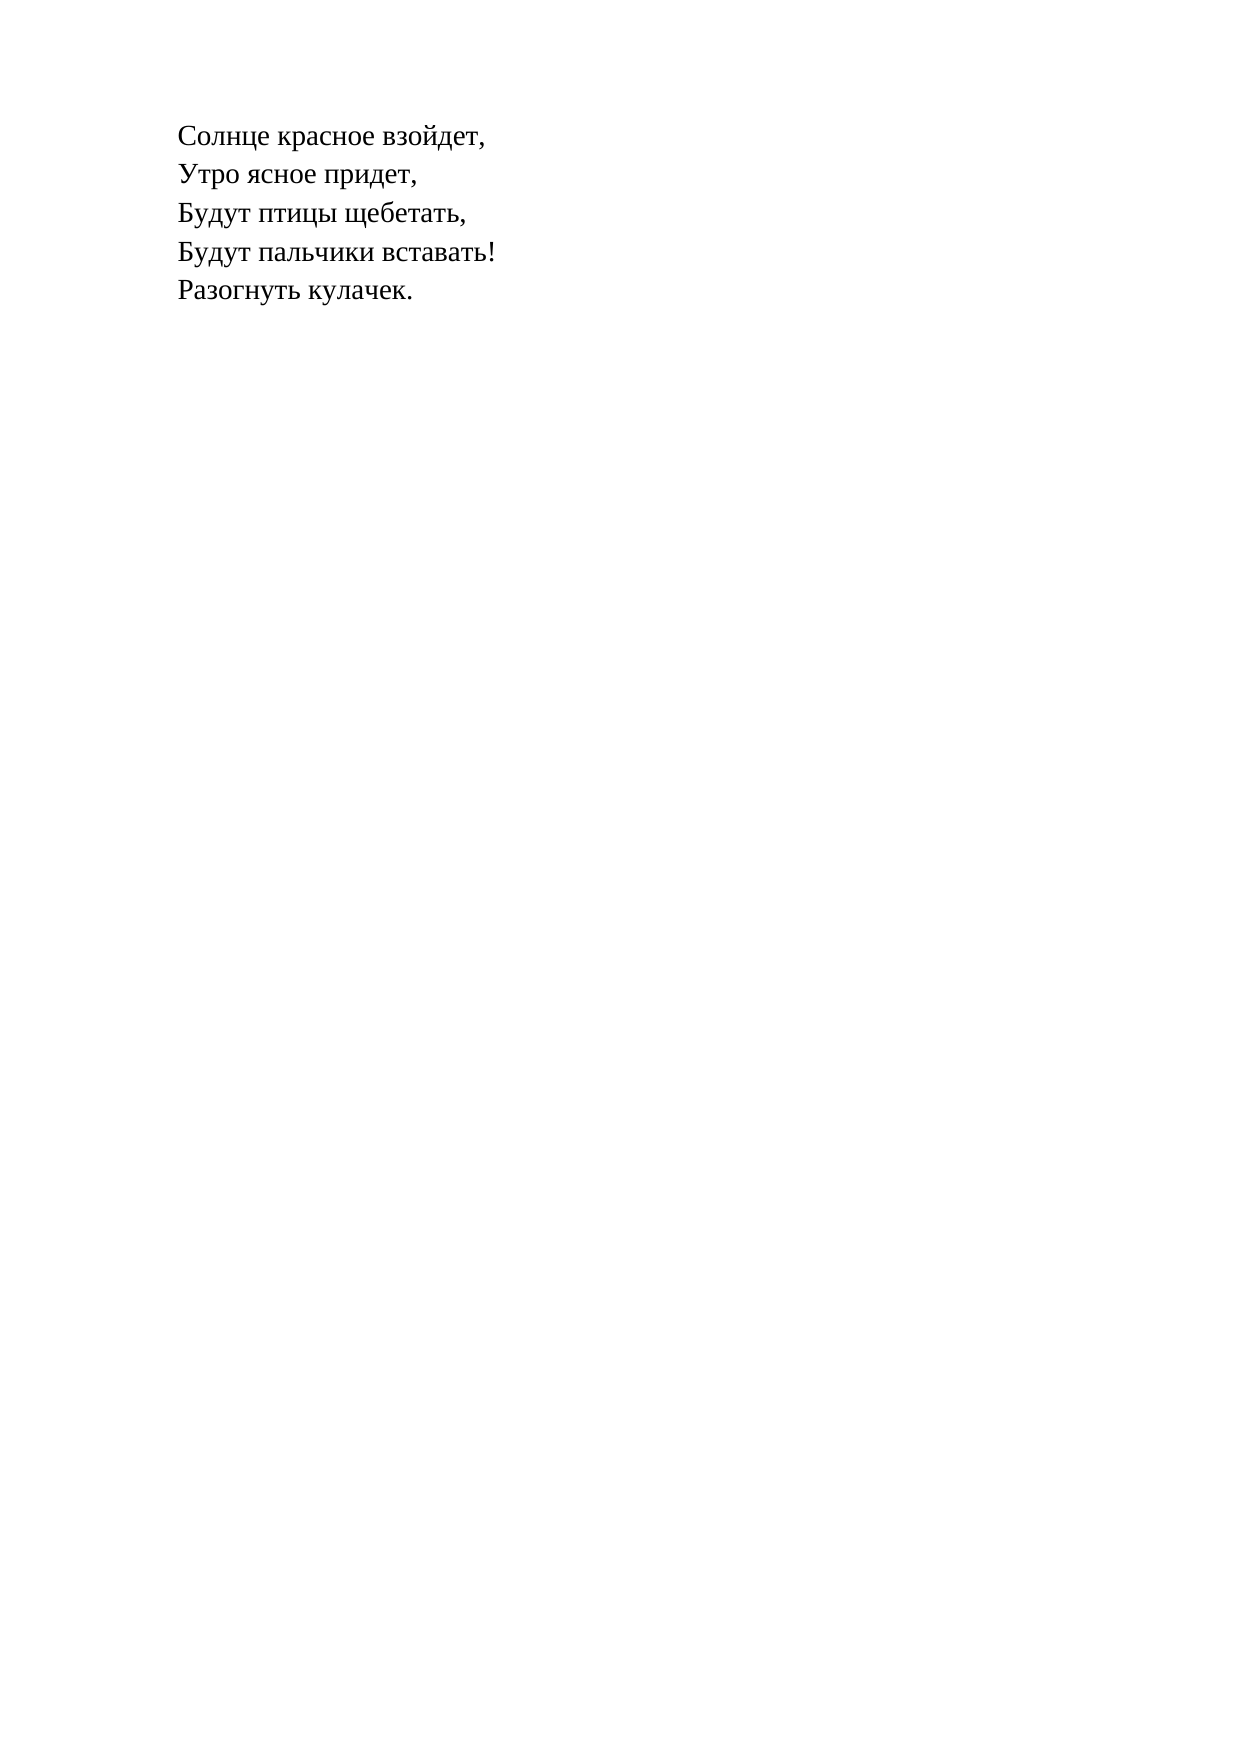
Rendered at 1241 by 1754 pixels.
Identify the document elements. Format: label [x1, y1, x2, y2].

text [177, 118, 1152, 306]
